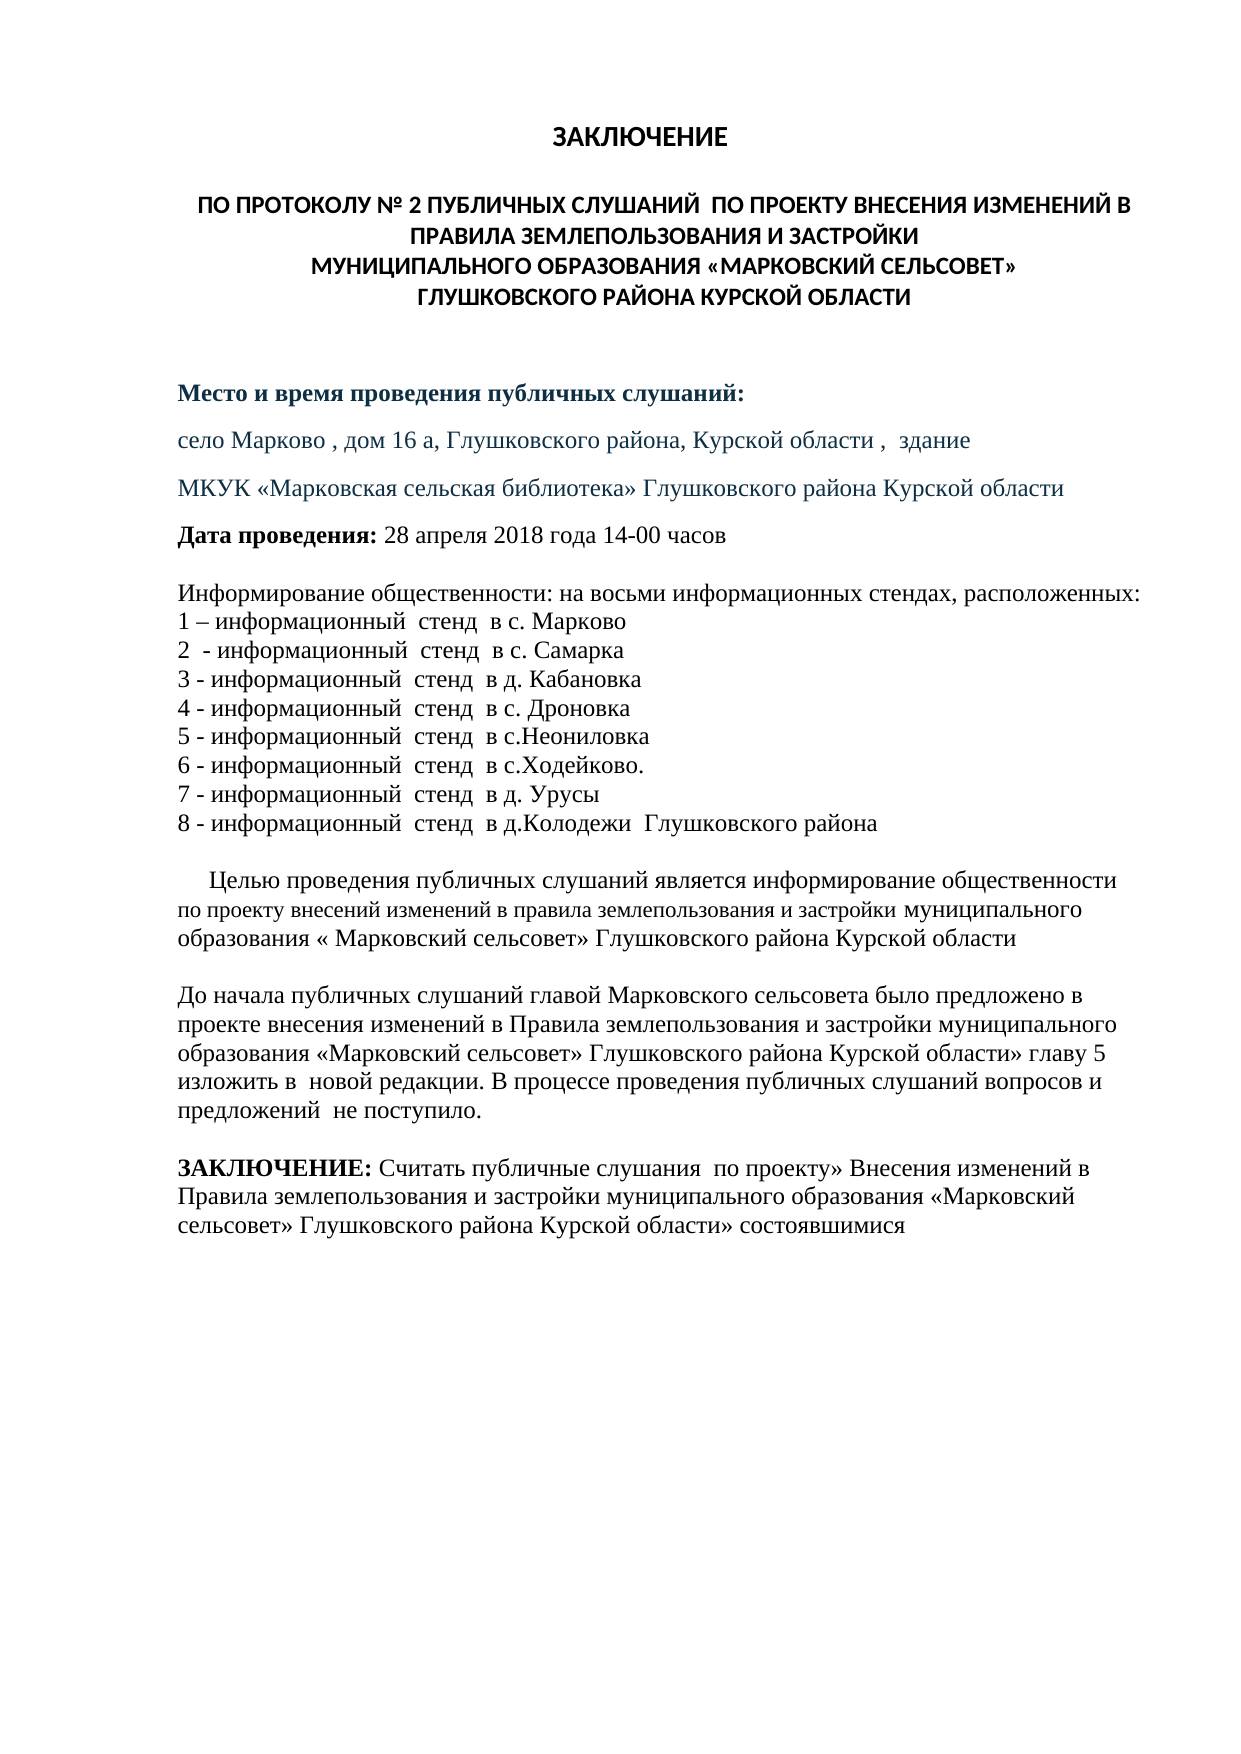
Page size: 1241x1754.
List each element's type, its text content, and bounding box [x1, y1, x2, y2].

text Место и время проведения публичных слушаний: [177, 378, 1152, 406]
text 5 - информационный стенд в с.Неониловка [177, 721, 1152, 750]
text 6 - информационный стенд в с.Ходейково. [177, 750, 1152, 779]
text МКУК «Марковская сельская библиотека» Глушковского района Курской области [177, 473, 1152, 501]
text 4 - информационный стенд в с. Дроновка [177, 693, 1152, 721]
text ПО ПРОТОКОЛУ № 2 ПУБЛИЧНЫХ СЛУШАНИЙ ПО ПРОЕКТУ ВНЕСЕНИЯ ИЗМЕНЕНИЙ В [177, 189, 1152, 220]
text 8 - информационный стенд в д.Колодежи Глушковского района [177, 808, 1152, 836]
text ЗАКЛЮЧЕНИЕ [177, 118, 1152, 154]
text До начала публичных слушаний главой Марковского сельсовета было предложено в проекте внесения изменений в Правила землепользования и застройки муниципального образования «Марковский сельсовет» Глушковского района Курской области» главу 5 изложить в новой редакции. В процессе проведения публичных слушаний вопросов и предложений не поступило. [177, 980, 1152, 1124]
text 3 - информационный стенд в д. Кабановка [177, 664, 1152, 693]
text МУНИЦИПАЛЬНОГО ОБРАЗОВАНИЯ «МАРКОВСКИЙ СЕЛЬСОВЕТ» [177, 250, 1152, 281]
text Целью проведения публичных слушаний является информирование общественности по проекту внесений изменений в правила землепользования и застройки муниципального образования « Марковский сельсовет» Глушковского района Курской области [177, 865, 1152, 951]
text 1 – информационный стенд в с. Марково [177, 606, 1152, 635]
text 7 - информационный стенд в д. Урусы [177, 779, 1152, 808]
text ГЛУШКОВСКОГО РАЙОНА КУРСКОЙ ОБЛАСТИ [177, 281, 1152, 311]
text село Марково , дом 16 а, Глушковского района, Курской области , здание [177, 425, 1152, 454]
text ПРАВИЛА ЗЕМЛЕПОЛЬЗОВАНИЯ И ЗАСТРОЙКИ [177, 220, 1152, 250]
text ЗАКЛЮЧЕНИЕ: Считать публичные слушания по проекту» Внесения изменений в Правила землепользования и застройки муниципального образования «Марковский сельсовет» Глушковского района Курской области» состоявшимися [177, 1153, 1152, 1239]
text Дата проведения: 28 апреля 2018 года 14-00 часов [177, 520, 1152, 549]
text 2 - информационный стенд в с. Самарка [177, 635, 1152, 664]
text Информирование общественности: на восьми информационных стендах, расположенных: [177, 578, 1152, 606]
